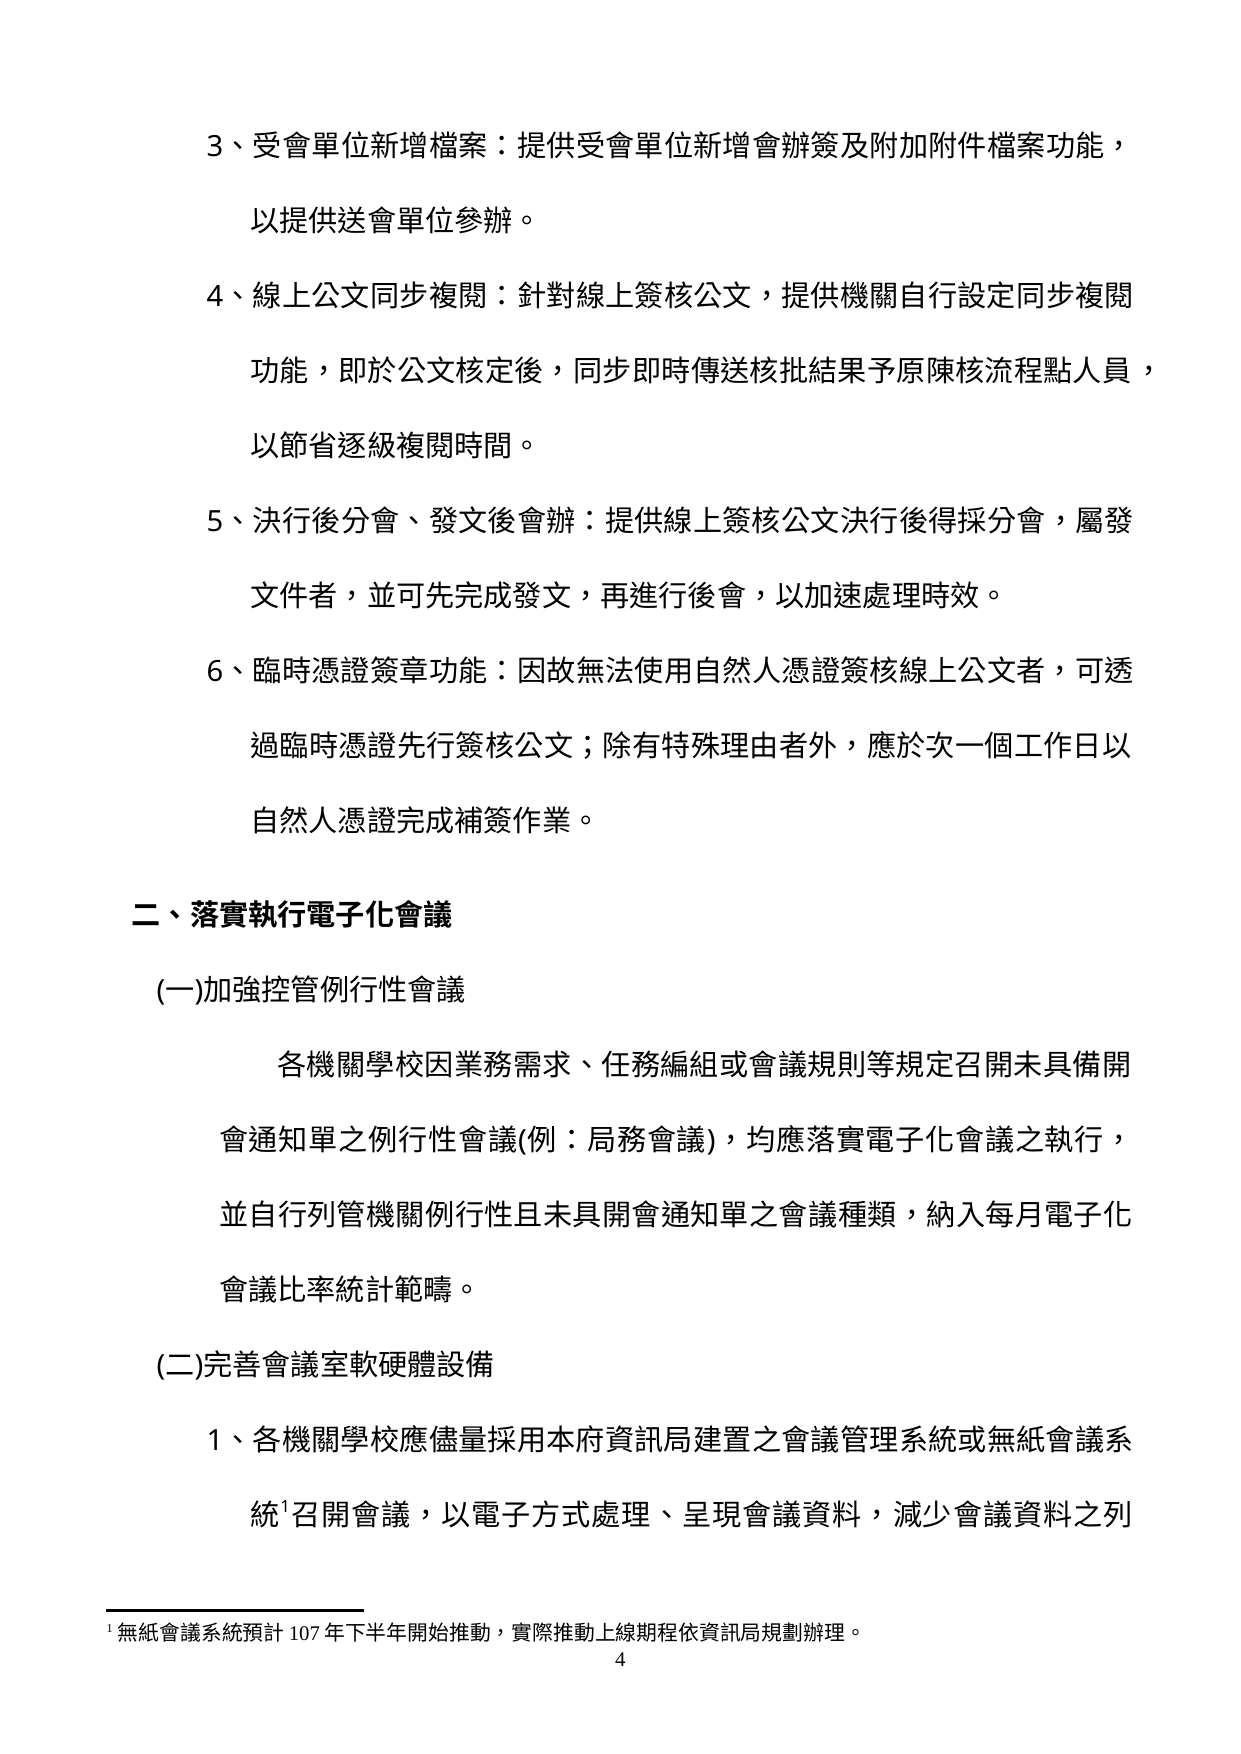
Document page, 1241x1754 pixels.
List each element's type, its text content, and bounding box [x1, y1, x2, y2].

text 3、受會單位新增檔案：提供受會單位新增會辦簽及附加附件檔案功能，以提供送會單位參辦。 [206, 106, 1134, 256]
text 各機關學校因業務需求、任務編組或會議規則等規定召開未具備開會通知單之例行性會議(例：局務會議)，均應落實電子化會議之執行，並自行列管機關例行性且未具開會通知單之會議種類，納入每月電子化會議比率統計範疇。 [219, 1025, 1134, 1325]
text 5、決行後分會、發文後會辦：提供線上簽核公文決行後得採分會，屬發文件者，並可先完成發文，再進行後會，以加速處理時效。 [206, 481, 1134, 631]
text (一)加強控管例行性會議 [156, 950, 1134, 1025]
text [206, 1400, 1134, 1550]
text (二)完善會議室軟硬體設備 [156, 1325, 1134, 1400]
text 二、落實執行電子化會議 [131, 875, 1134, 950]
text 6、臨時憑證簽章功能：因故無法使用自然人憑證簽核線上公文者，可透過臨時憑證先行簽核公文；除有特殊理由者外，應於次一個工作日以自然人憑證完成補簽作業。 [206, 631, 1134, 856]
text 4、線上公文同步複閱：針對線上簽核公文，提供機關自行設定同步複閱功能，即於公文核定後，同步即時傳送核批結果予原陳核流程點人員，以節省逐級複閱時間。 [206, 256, 1134, 481]
